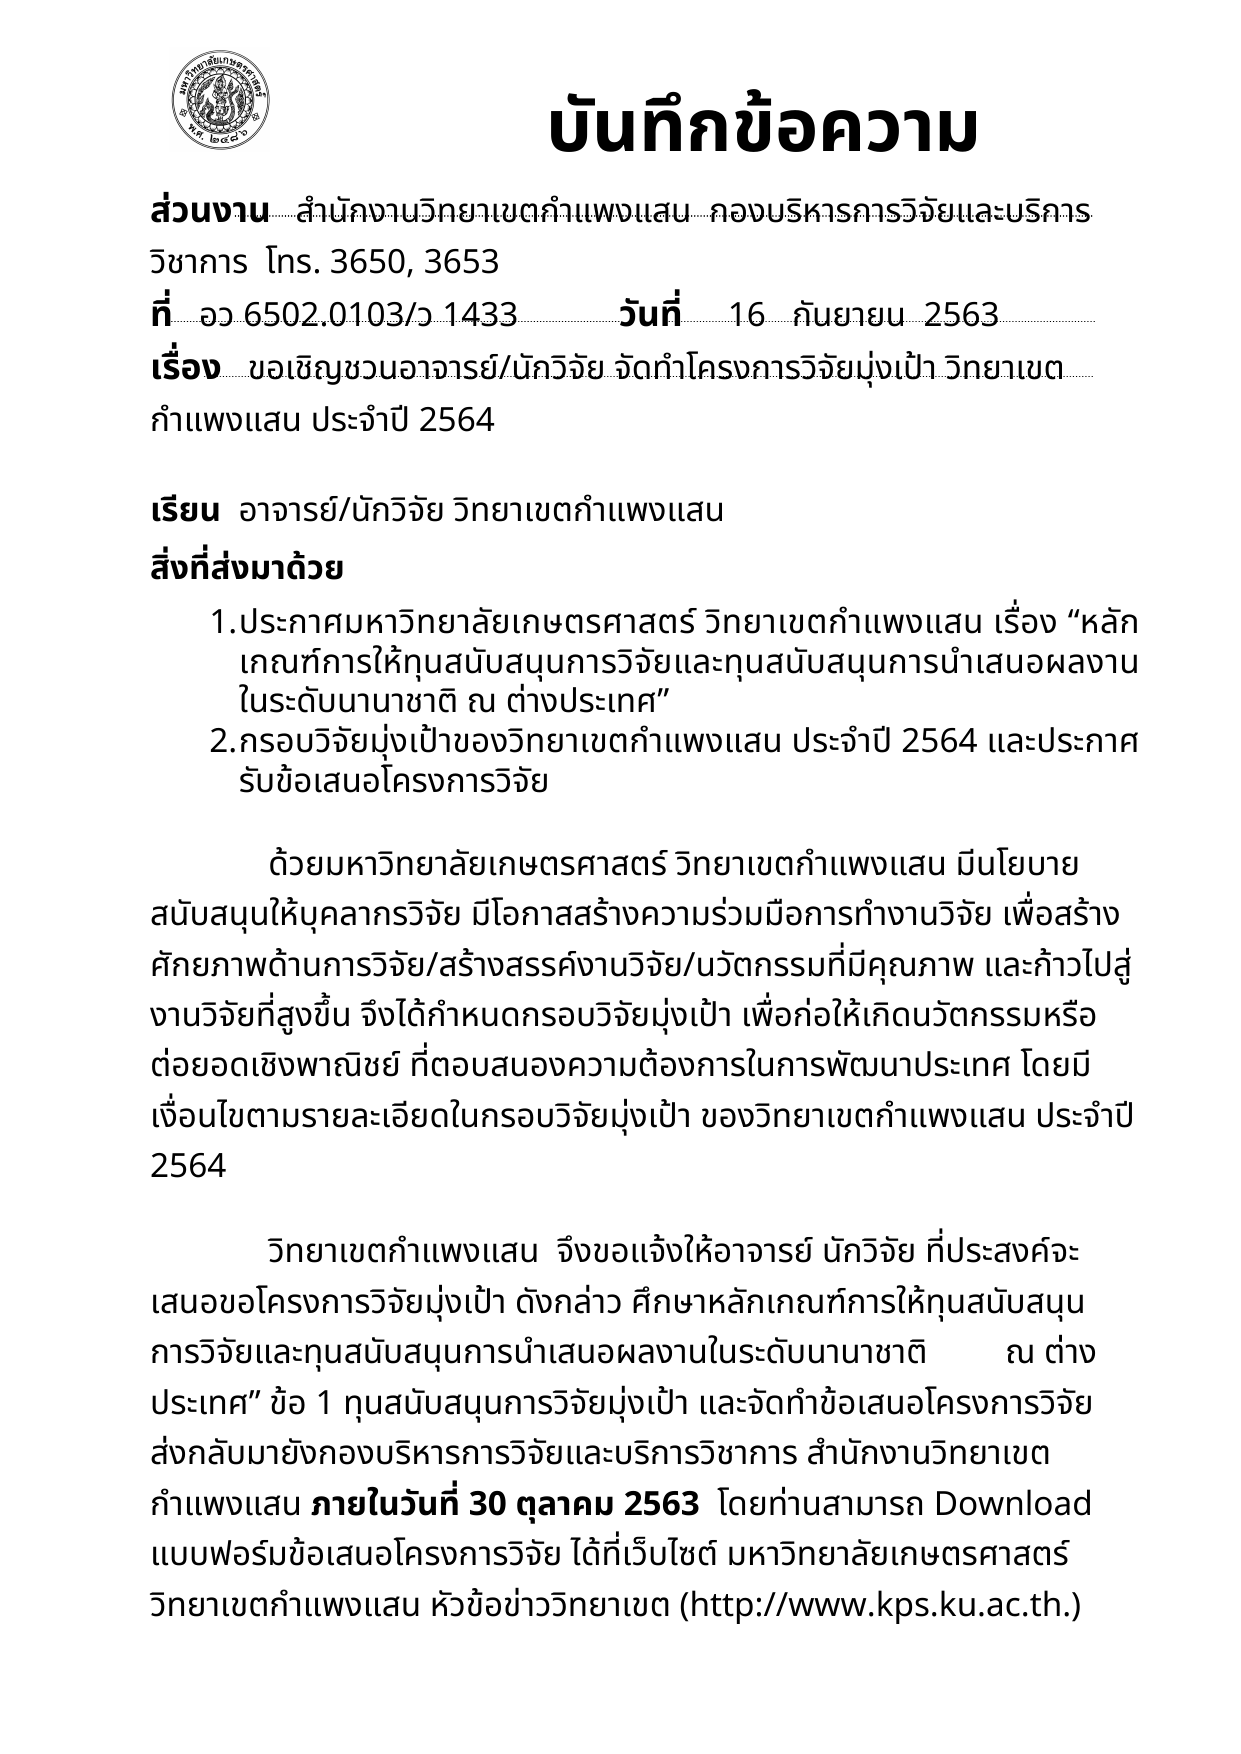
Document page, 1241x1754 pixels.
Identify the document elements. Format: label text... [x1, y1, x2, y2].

text เรียน อาจารย์/นักวิจัย วิทยาเขตกำแพงแสน [150, 486, 1139, 537]
text ด้วยมหาวิทยาลัยเกษตรศาสตร์ วิทยาเขตกำแพงแสน มีนโยบายสนับสนุนให้บุคลากรวิจัย มีโอกาสสร้างความร่วมมือการทำงานวิจัย เพื่อสร้างศักยภาพด้านการวิจัย/สร้างสรรค์งานวิจัย/นวัตกรรมที่มีคุณภาพ และก้าวไปสู่งานวิจัยที่สูงขึ้น จึงได้กำหนดกรอบวิจัยมุ่งเป้า เพื่อก่อให้เกิดนวัตกรรมหรือต่อยอดเชิงพาณิชย์ ที่ตอบสนองความต้องการในการพัฒนาประเทศ โดยมีเงื่อนไขตามรายละเอียดในกรอบวิจัยมุ่งเป้า ของวิทยาเขตกำแพงแสน ประจำปี 2564 [150, 839, 1135, 1188]
text สิ่งที่ส่งมาด้วย [150, 544, 1139, 594]
list กรอบวิจัยมุ่งเป้าของวิทยาเขตกำแพงแสน ประจำปี 2564 และประกาศรับข้อเสนอโครงการวิจัย [209, 721, 1139, 800]
text บันทึกข้อความ [150, 47, 1135, 184]
text ที่ อว 6502.0103/ว 1433 วันที่ 16 กันยายน 2563 [150, 289, 1135, 342]
list ประกาศมหาวิทยาลัยเกษตรศาสตร์ วิทยาเขตกำแพงแสน เรื่อง “หลักเกณฑ์การให้ทุนสนับสนุนการวิจัยและทุนสนับสนุนการนำเสนอผลงานในระดับนานาชาติ ณ ต่างประเทศ” [209, 602, 1139, 721]
text ส่วนงาน สำนักงานวิทยาเขตกำแพงแสน กองบริหารการวิจัยและบริการวิชาการ โทร. 3650, 3653 [150, 184, 1135, 289]
text วิทยาเขตกำแพงแสน จึงขอแจ้งให้อาจารย์ นักวิจัย ที่ประสงค์จะเสนอขอโครงการวิจัยมุ่งเป้า ดังกล่าว ศึกษาหลักเกณฑ์การให้ทุนสนับสนุนการวิจัยและทุนสนับสนุนการนำเสนอผลงานในระดับนานาชาติ ณ ต่างประเทศ” ข้อ 1 ทุนสนับสนุนการวิจัยมุ่งเป้า และจัดทำข้อเสนอโครงการวิจัย ส่งกลับมายังกองบริหารการวิจัยและบริการวิชาการ สำนักงานวิทยาเขตกำแพงแสน ภายในวันที่ 30 ตุลาคม 2563 โดยท่านสามารถ Download แบบฟอร์มข้อเสนอโครงการวิจัย ได้ที่เว็บไซต์ มหาวิทยาลัยเกษตรศาสตร์ วิทยาเขตกำแพงแสน หัวข้อข่าววิทยาเขต (http://www.kps.ku.ac.th.) [150, 1227, 1135, 1631]
picture [168, 47, 271, 152]
text เรื่อง ขอเชิญชวนอาจารย์/นักวิจัย จัดทำโครงการวิจัยมุ่งเป้า วิทยาเขตกำแพงแสน ประจำปี 2564 [150, 342, 1135, 446]
